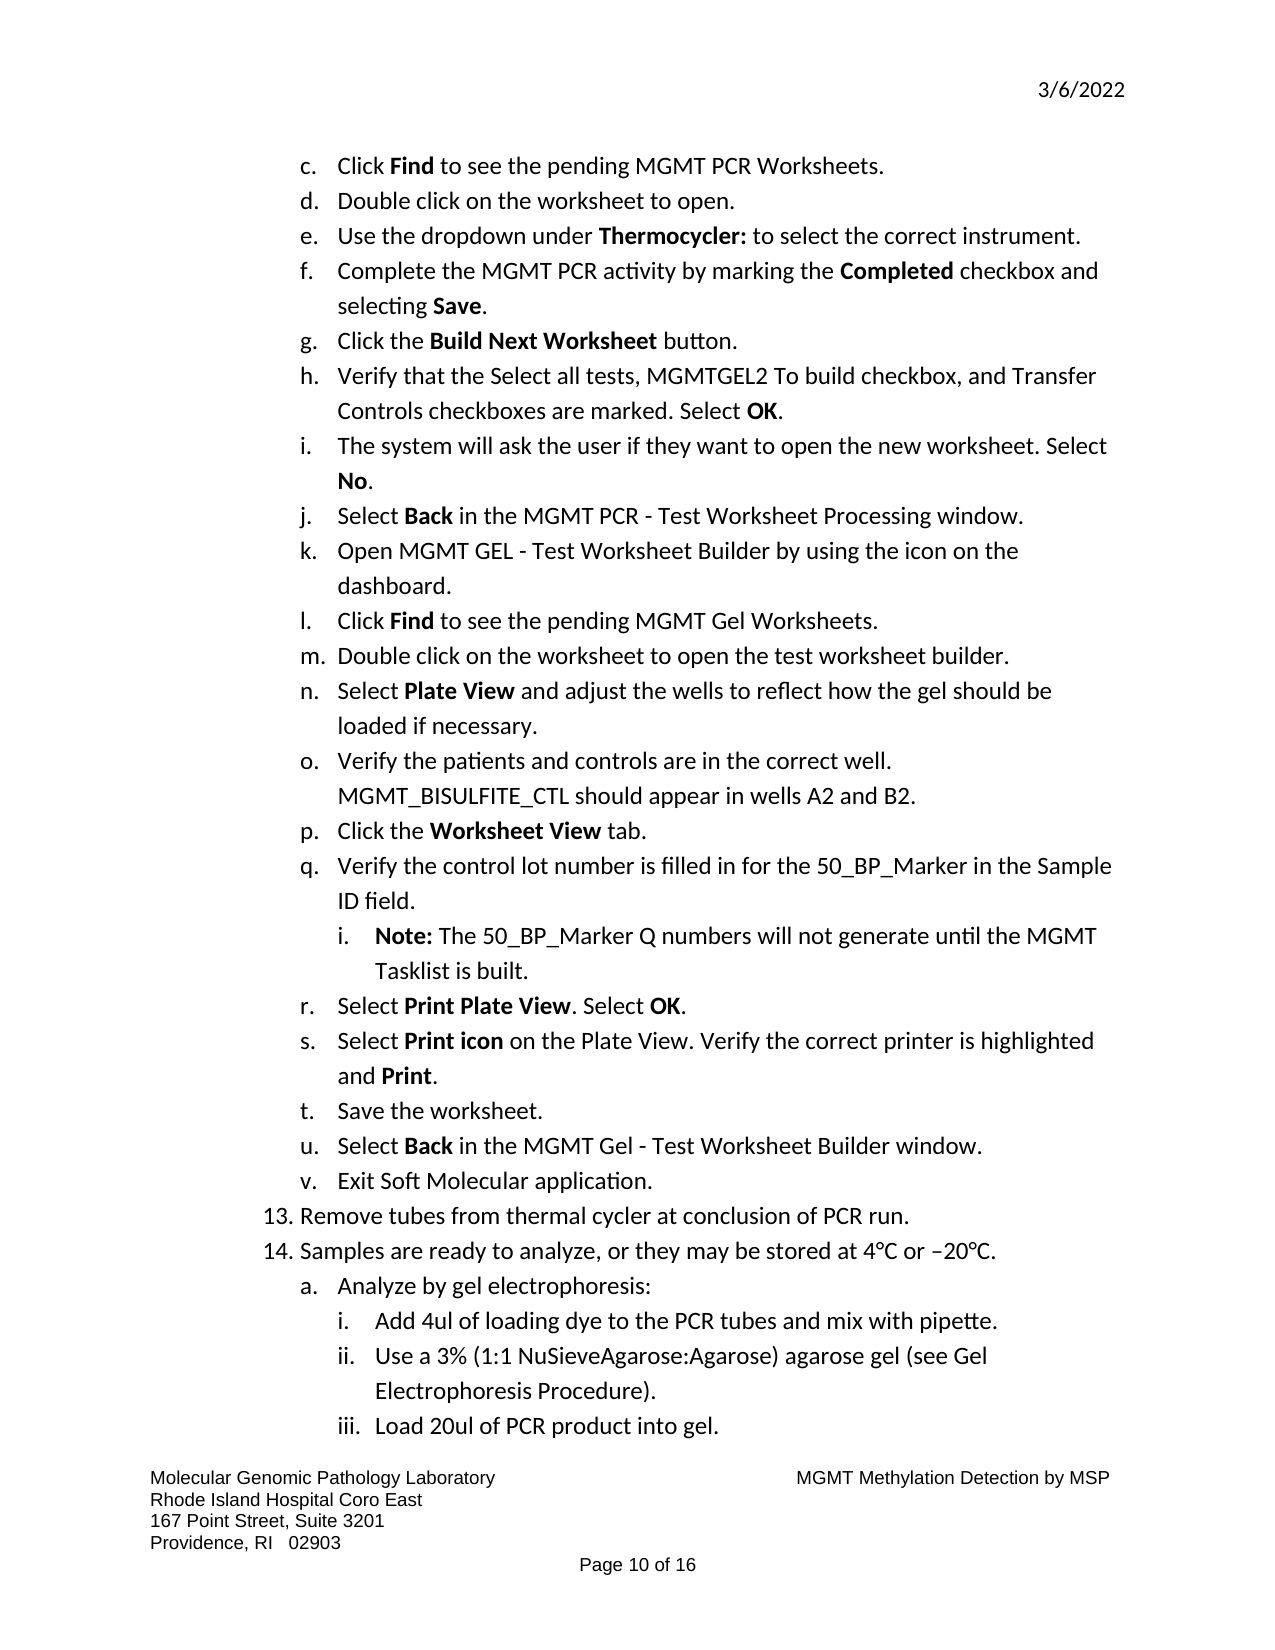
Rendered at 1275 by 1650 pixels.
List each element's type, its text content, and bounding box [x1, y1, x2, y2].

list Analyze by gel electrophoresis: [300, 1270, 1125, 1301]
list Verify the control lot number is filled in for the 50_BP_Marker in the Sample ID field. [300, 850, 1125, 916]
list Click the Build Next Worksheet button. [300, 325, 1125, 356]
list Select Back in the MGMT Gel - Test Worksheet Builder window. [300, 1130, 1125, 1161]
list Note: The 50_BP_Marker Q numbers will not generate until the MGMT Tasklist is built. [337, 920, 1125, 986]
list Add 4ul of loading dye to the PCR tubes and mix with pipette. [337, 1305, 1125, 1336]
list Save the worksheet. [300, 1095, 1125, 1126]
list Select Back in the MGMT PCR - Test Worksheet Processing window. [300, 500, 1125, 531]
list Open MGMT GEL - Test Worksheet Builder by using the icon on the dashboard. [300, 535, 1125, 601]
list The system will ask the user if they want to open the new worksheet. Select No. [300, 430, 1125, 496]
list Select Print icon on the Plate View. Verify the correct printer is highlighted and Print. [300, 1025, 1125, 1091]
list Exit Soft Molecular application. [300, 1165, 1125, 1196]
list Double click on the worksheet to open the test worksheet builder. [300, 640, 1125, 671]
list Complete the MGMT PCR activity by marking the Completed checkbox and selecting Save. [300, 255, 1125, 321]
list Use the dropdown under Thermocycler: to select the correct instrument. [300, 220, 1125, 251]
list Click the Worksheet View tab. [300, 815, 1125, 846]
list Remove tubes from thermal cycler at conclusion of PCR run. [262, 1200, 1125, 1231]
list Load 20ul of PCR product into gel. [337, 1410, 1125, 1441]
list Samples are ready to analyze, or they may be stored at 4°C or –20°C. [262, 1235, 1125, 1266]
list Verify that the Select all tests, MGMTGEL2 To build checkbox, and Transfer Controls checkboxes are marked. Select OK. [300, 360, 1125, 426]
list Double click on the worksheet to open. [300, 185, 1125, 216]
list Click Find to see the pending MGMT Gel Worksheets. [300, 605, 1125, 636]
list Select Print Plate View. Select OK. [300, 990, 1125, 1021]
list Use a 3% (1:1 NuSieveAgarose:Agarose) agarose gel (see Gel Electrophoresis Procedure). [337, 1340, 1125, 1406]
list Verify the patients and controls are in the correct well. MGMT_BISULFITE_CTL should appear in wells A2 and B2. [300, 745, 1125, 811]
list Click Find to see the pending MGMT PCR Worksheets. [300, 150, 1125, 181]
list Select Plate View and adjust the wells to reflect how the gel should be loaded if necessary. [300, 675, 1125, 741]
